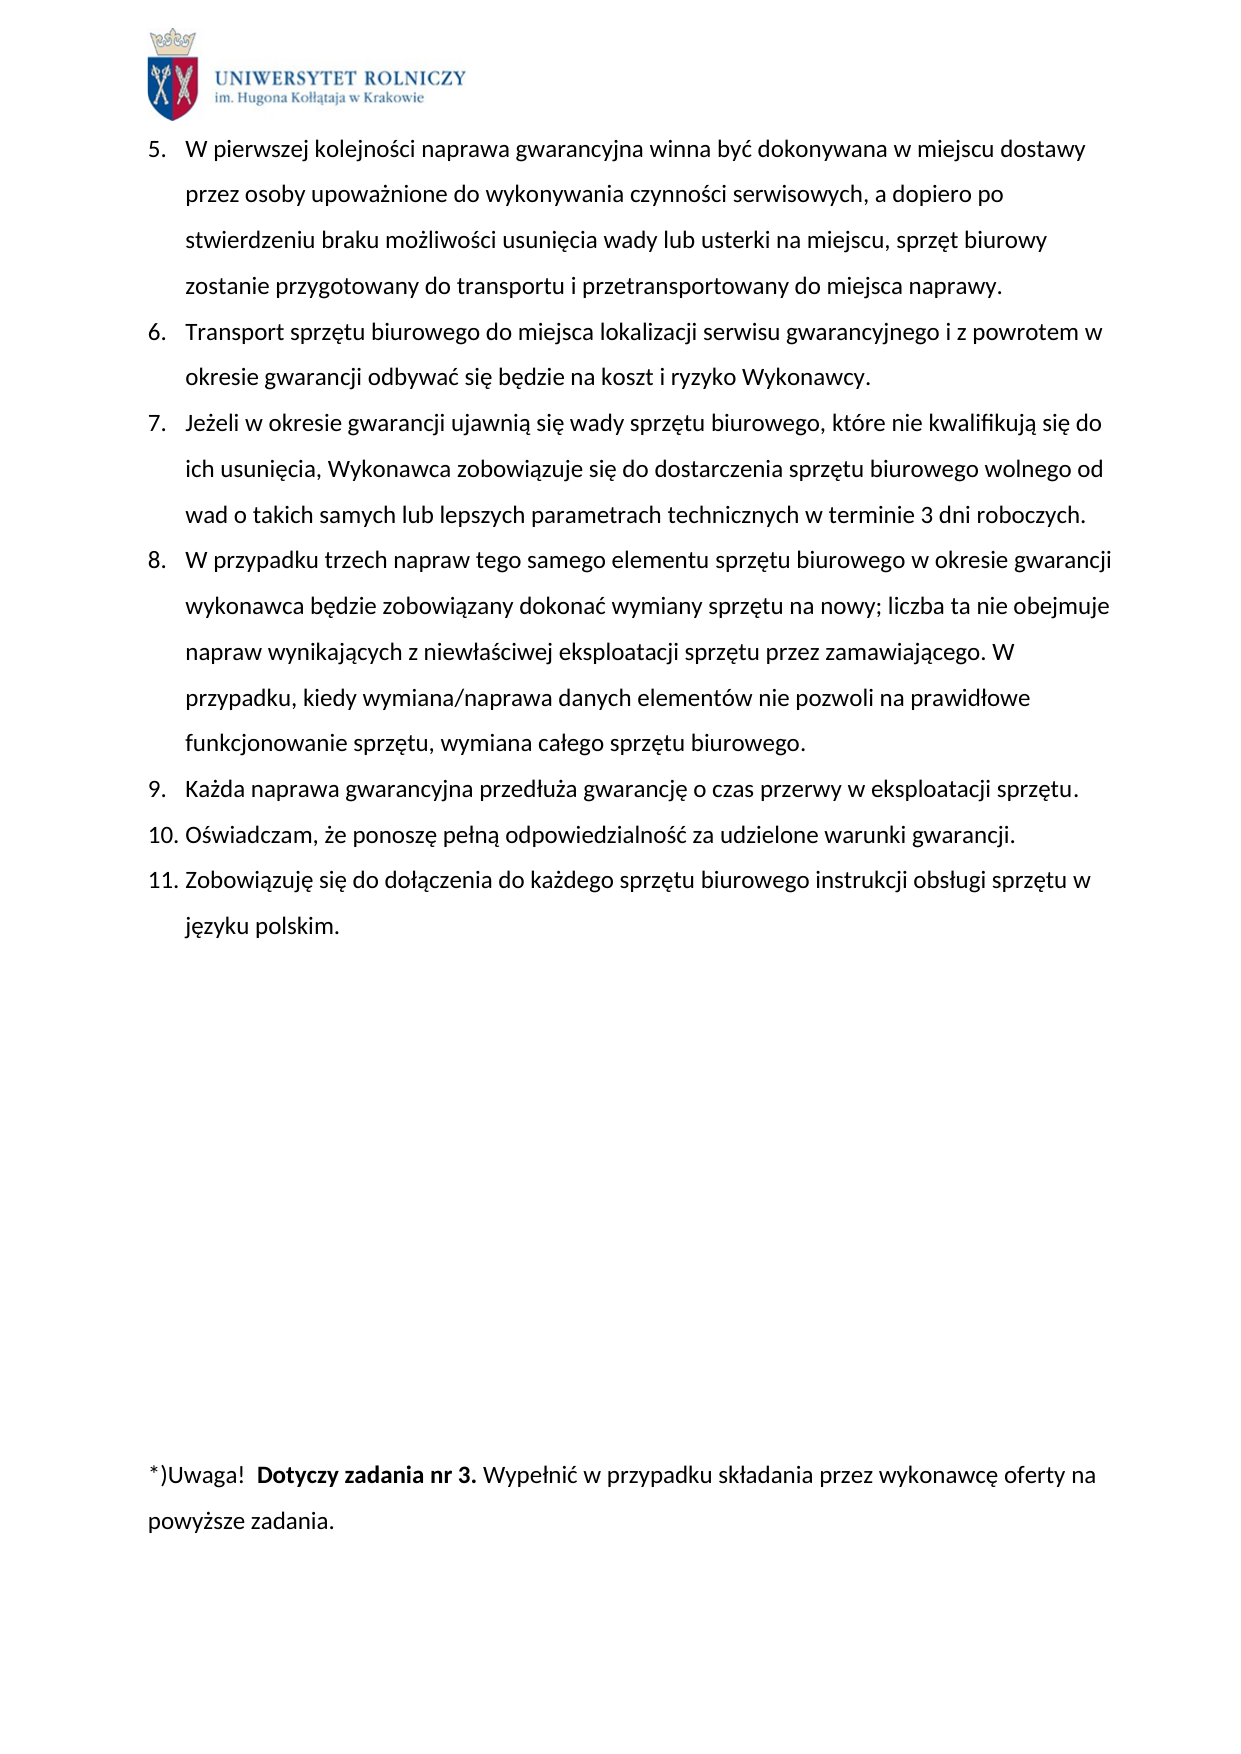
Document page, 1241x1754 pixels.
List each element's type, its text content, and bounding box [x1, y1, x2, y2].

list Transport sprzętu biurowego do miejsca lokalizacji serwisu gwarancyjnego i z powrotem w okresie gwarancji odbywać się będzie na koszt i ryzyko Wykonawcy. [148, 316, 1125, 392]
list Każda naprawa gwarancyjna przedłuża gwarancję o czas przerwy w eksploatacji sprzętu. [148, 773, 1125, 804]
list Zobowiązuję się do dołączenia do każdego sprzętu biurowego instrukcji obsługi sprzętu w języku polskim. [148, 864, 1125, 941]
list Jeżeli w okresie gwarancji ujawnią się wady sprzętu biurowego, które nie kwalifikują się do ich usunięcia, Wykonawca zobowiązuje się do dostarczenia sprzętu biurowego wolnego od wad o takich samych lub lepszych parametrach technicznych w terminie 3 dni roboczych. [148, 407, 1125, 529]
list W przypadku trzech napraw tego samego elementu sprzętu biurowego w okresie gwarancji wykonawca będzie zobowiązany dokonać wymiany sprzętu na nowy; liczba ta nie obejmuje napraw wynikających z niewłaściwej eksploatacji sprzętu przez zamawiającego. W przypadku, kiedy wymiana/naprawa danych elementów nie pozwoli na prawidłowe funkcjonowanie sprzętu, wymiana całego sprzętu biurowego. [148, 544, 1125, 758]
picture [147, 28, 466, 121]
list Oświadczam, że ponoszę pełną odpowiedzialność za udzielone warunki gwarancji. [148, 819, 1125, 849]
list W pierwszej kolejności naprawa gwarancyjna winna być dokonywana w miejscu dostawy przez osoby upoważnione do wykonywania czynności serwisowych, a dopiero po stwierdzeniu braku możliwości usunięcia wady lub usterki na miejscu, sprzęt biurowy zostanie przygotowany do transportu i przetransportowany do miejsca naprawy. [148, 133, 1125, 301]
text *)Uwaga! Dotyczy zadania nr 3. Wypełnić w przypadku składania przez wykonawcę oferty na powyższe zadania. [148, 1459, 1125, 1535]
